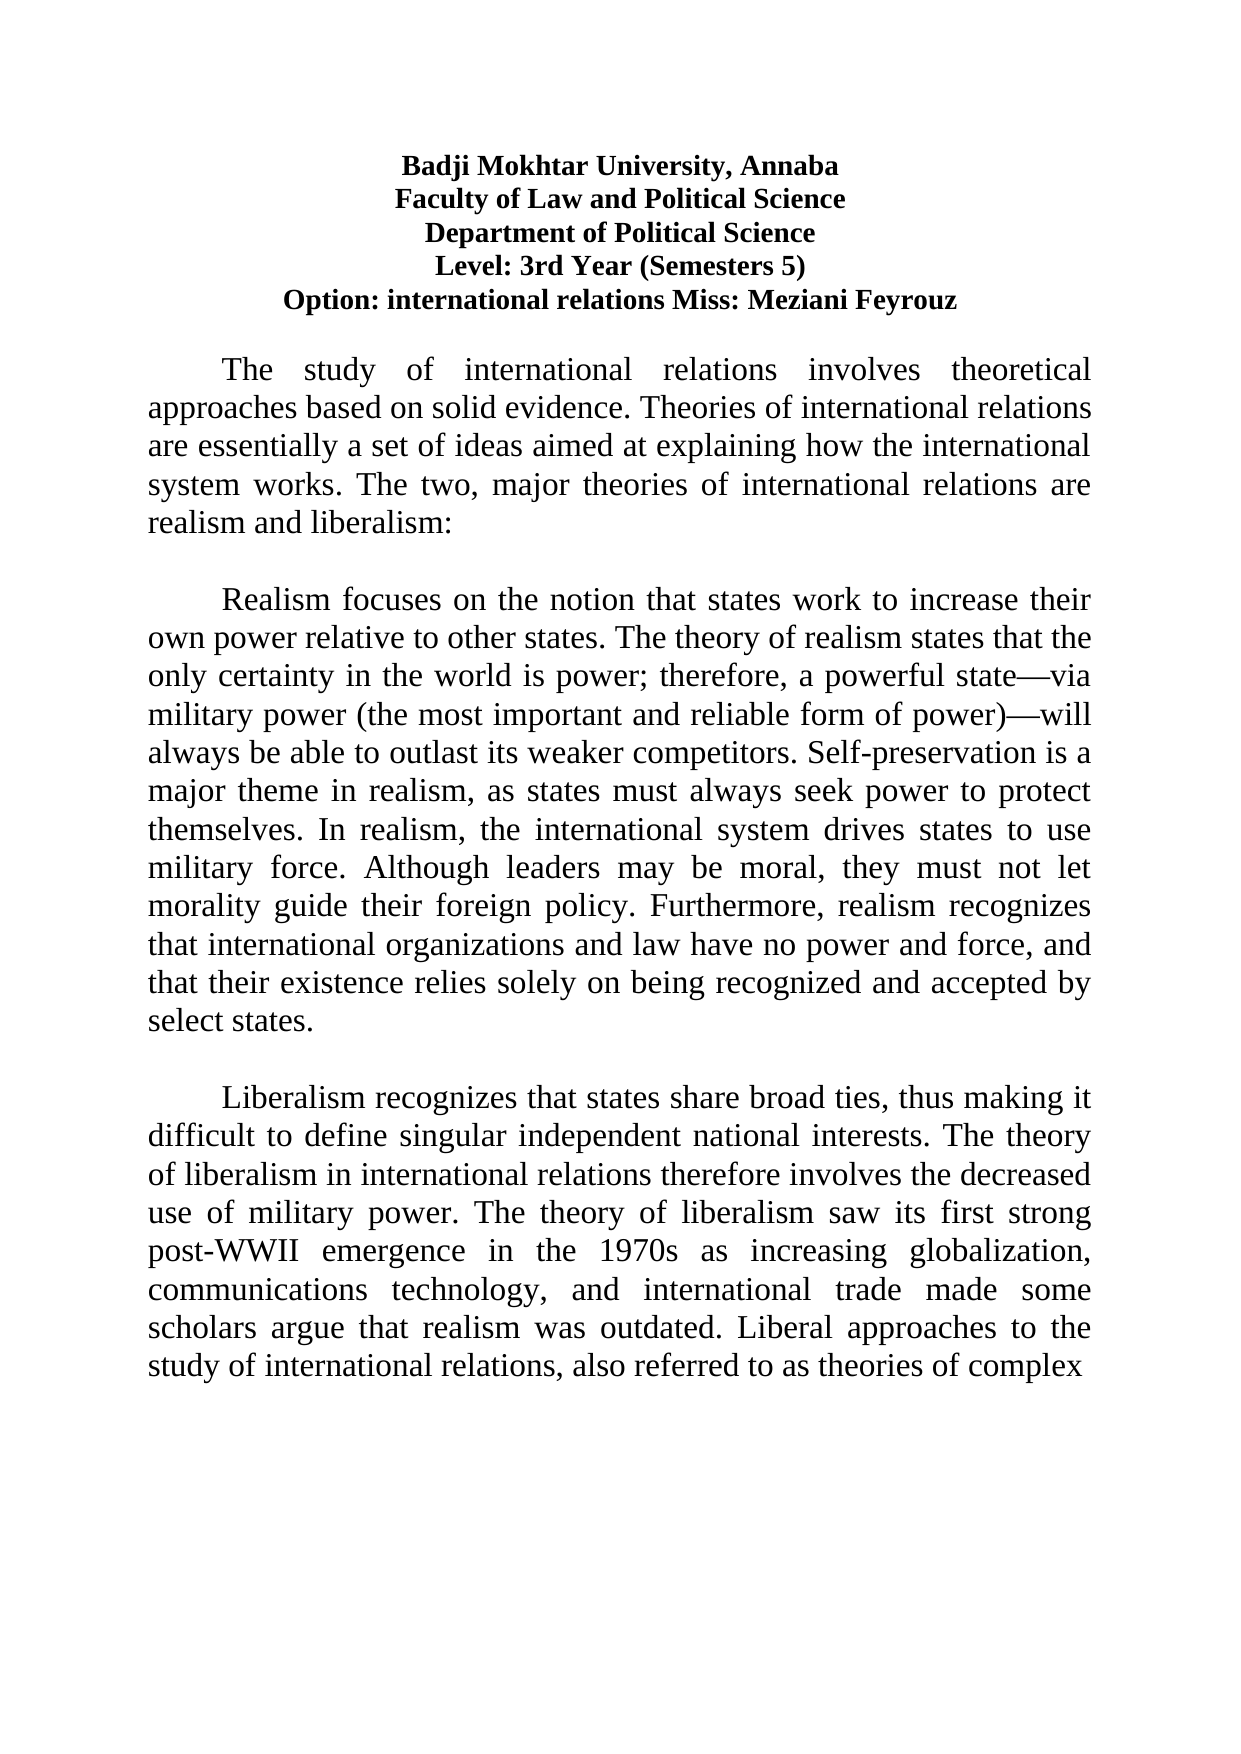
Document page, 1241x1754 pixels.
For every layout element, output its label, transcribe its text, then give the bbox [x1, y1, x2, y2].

text Level: 3rd Year (Semesters 5) [148, 248, 1093, 282]
text Department of Political Science [148, 215, 1093, 248]
text Option: international relations Miss: Meziani Feyrouz [148, 282, 1093, 315]
text The study of international relations involves theoretical approaches based on solid evidence. Theories of international relations are essentially a set of ideas aimed at explaining how the international system works. The two, major theories of international relations are realism and liberalism: [148, 349, 1093, 541]
text Badji Mokhtar University, Annaba [148, 148, 1093, 181]
text Realism focuses on the notion that states work to increase their own power relative to other states. The theory of realism states that the only certainty in the world is power; therefore, a powerful state—via military power (the most important and reliable form of power)—will always be able to outlast its weaker competitors. Self-preservation is a major theme in realism, as states must always seek power to protect themselves. In realism, the international system drives states to use military force. Although leaders may be moral, they must not let morality guide their foreign policy. Furthermore, realism recognizes that international organizations and law have no power and force, and that their existence relies solely on being recognized and accepted by select states. [148, 579, 1093, 1039]
text Faculty of Law and Political Science [148, 181, 1093, 215]
text Liberalism recognizes that states share broad ties, thus making it difficult to define singular independent national interests. The theory of liberalism in international relations therefore involves the decreased use of military power. The theory of liberalism saw its first strong post-WWII emergence in the 1970s as increasing globalization, communications technology, and international trade made some scholars argue that realism was outdated. Liberal approaches to the study of international relations, also referred to as theories of complex [148, 1077, 1093, 1384]
